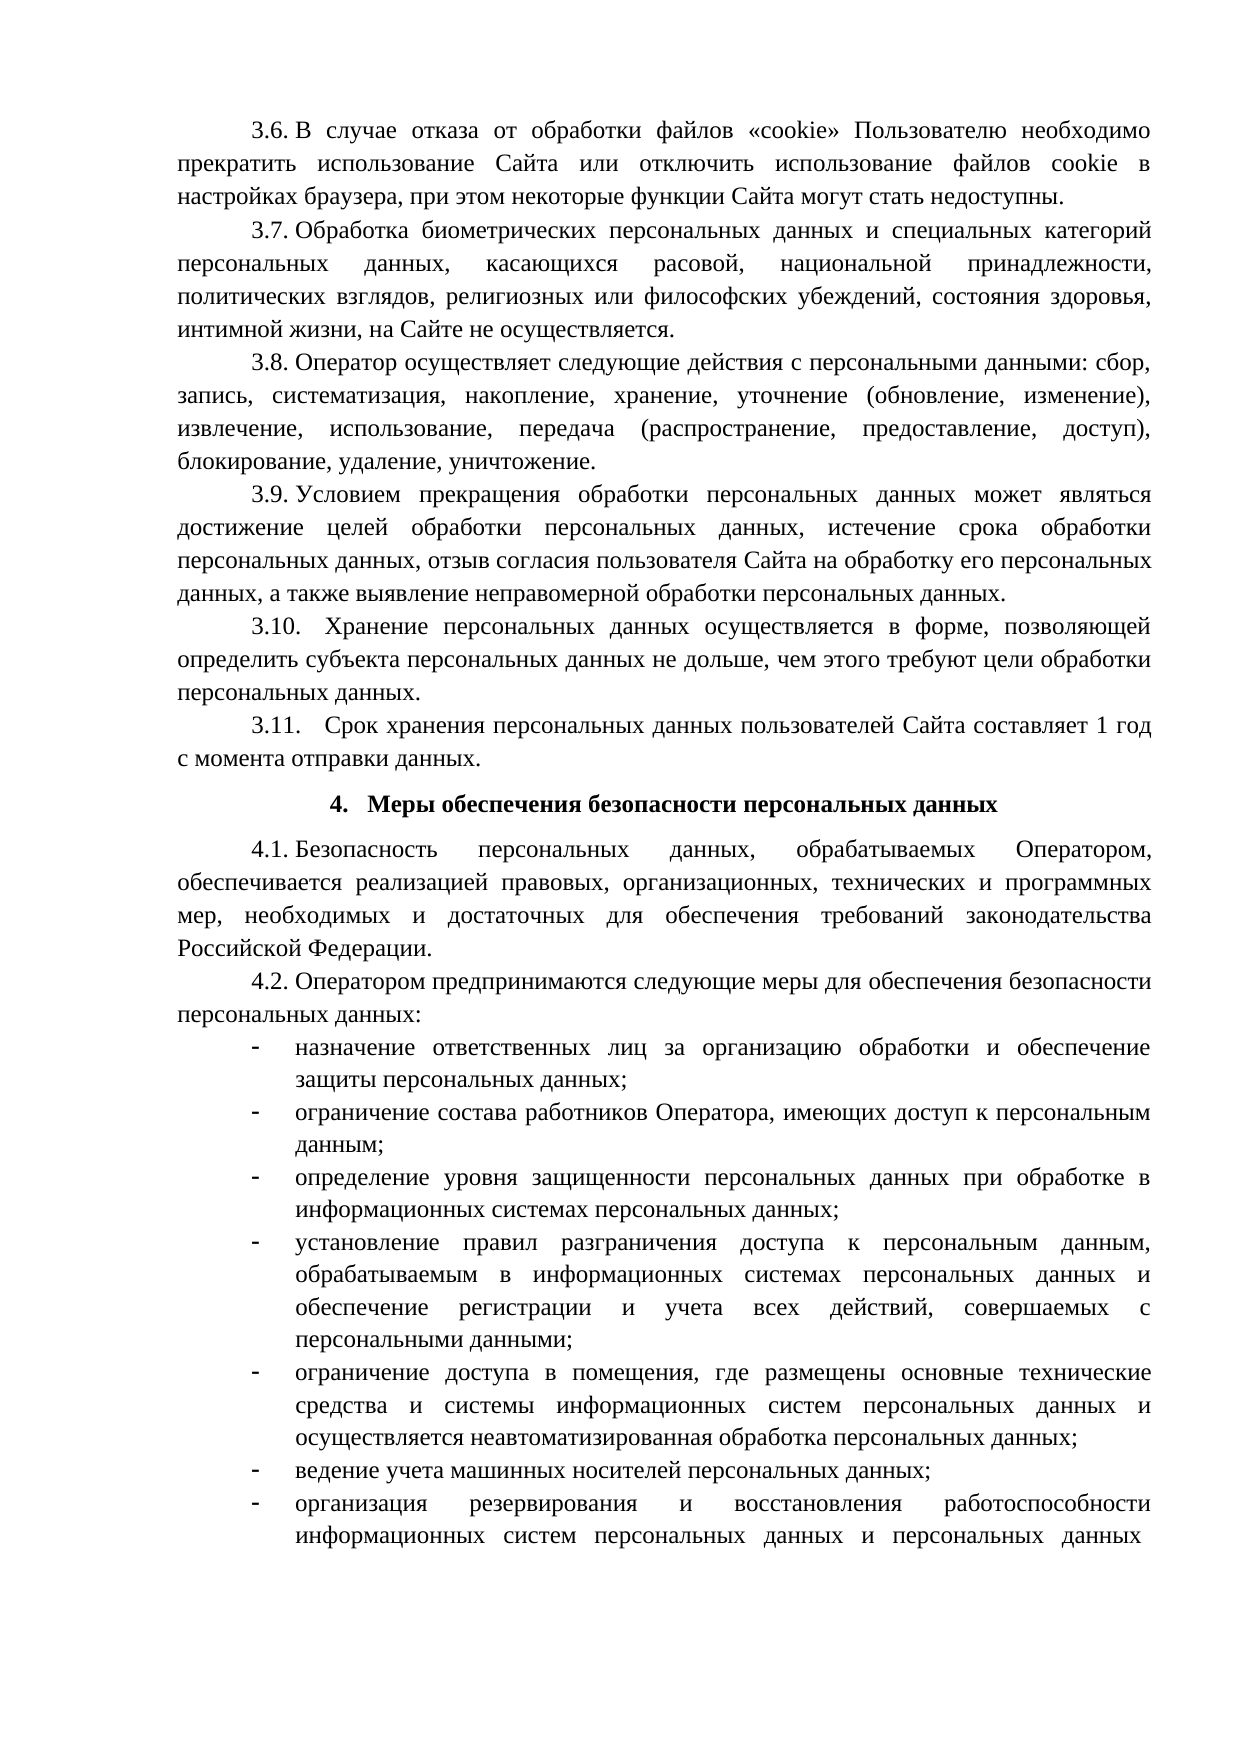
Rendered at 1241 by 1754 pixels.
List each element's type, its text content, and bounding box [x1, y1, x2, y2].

list назначение ответственных лиц за организацию обработки и обеспечение защиты персональных данных; [251, 1032, 1151, 1093]
list Условием прекращения обработки персональных данных может являться достижение целей обработки персональных данных, истечение срока обработки персональных данных, отзыв согласия пользователя Сайта на обработку его персональных данных, а также выявление неправомерной обработки персональных данных. [177, 479, 1152, 607]
list Оператором предпринимаются следующие меры для обеспечения безопасности персональных данных: [177, 966, 1152, 1027]
list Безопасность персональных данных, обрабатываемых Оператором, обеспечивается реализацией правовых, организационных, технических и программных мер, необходимых и достаточных для обеспечения требований законодательства Российской Федерации. [177, 834, 1153, 961]
list определение уровня защищенности персональных данных при обработке в информационных системах персональных данных; [251, 1162, 1151, 1223]
list В случае отказа от обработки файлов «cookie» Пользователю необходимо прекратить использование Сайта или отключить использование файлов cookie в настройках браузера, при этом некоторые функции Сайта могут стать недоступны. [177, 115, 1151, 210]
list Хранение персональных данных осуществляется в форме, позволяющей определить субъекта персональных данных не дольше, чем этого требуют цели обработки персональных данных. [177, 611, 1152, 706]
list ограничение доступа в помещения, где размещены основные технические средства и системы информационных систем персональных данных и осуществляется неавтоматизированная обработка персональных данных; [251, 1357, 1152, 1451]
list Обработка биометрических персональных данных и специальных категорий персональных данных, касающихся расовой, национальной принадлежности, политических взглядов, религиозных или философских убеждений, состояния здоровья, интимной жизни, на Сайте не осуществляется. [177, 215, 1153, 342]
list установление правил разграничения доступа к персональным данным, обрабатываемым в информационных системах персональных данных и обеспечение регистрации и учета всех действий, совершаемых с персональными данными; [251, 1227, 1152, 1353]
list ведение учета машинных носителей персональных данных; [251, 1455, 1166, 1484]
list Меры обеспечения безопасности персональных данных [329, 789, 1166, 817]
list ограничение состава работников Оператора, имеющих доступ к персональным данным; [251, 1097, 1151, 1158]
list организация резервирования и восстановления работоспособности информационных систем персональных данных и персональных данных [251, 1488, 1151, 1549]
list Срок хранения персональных данных пользователей Сайта составляет 1 год с момента отправки данных. [177, 710, 1152, 772]
list Оператор осуществляет следующие действия с персональными данными: сбор, запись, систематизация, накопление, хранение, уточнение (обновление, изменение), извлечение, использование, передача (распространение, предоставление, доступ), блокирование, удаление, уничтожение. [177, 347, 1152, 474]
